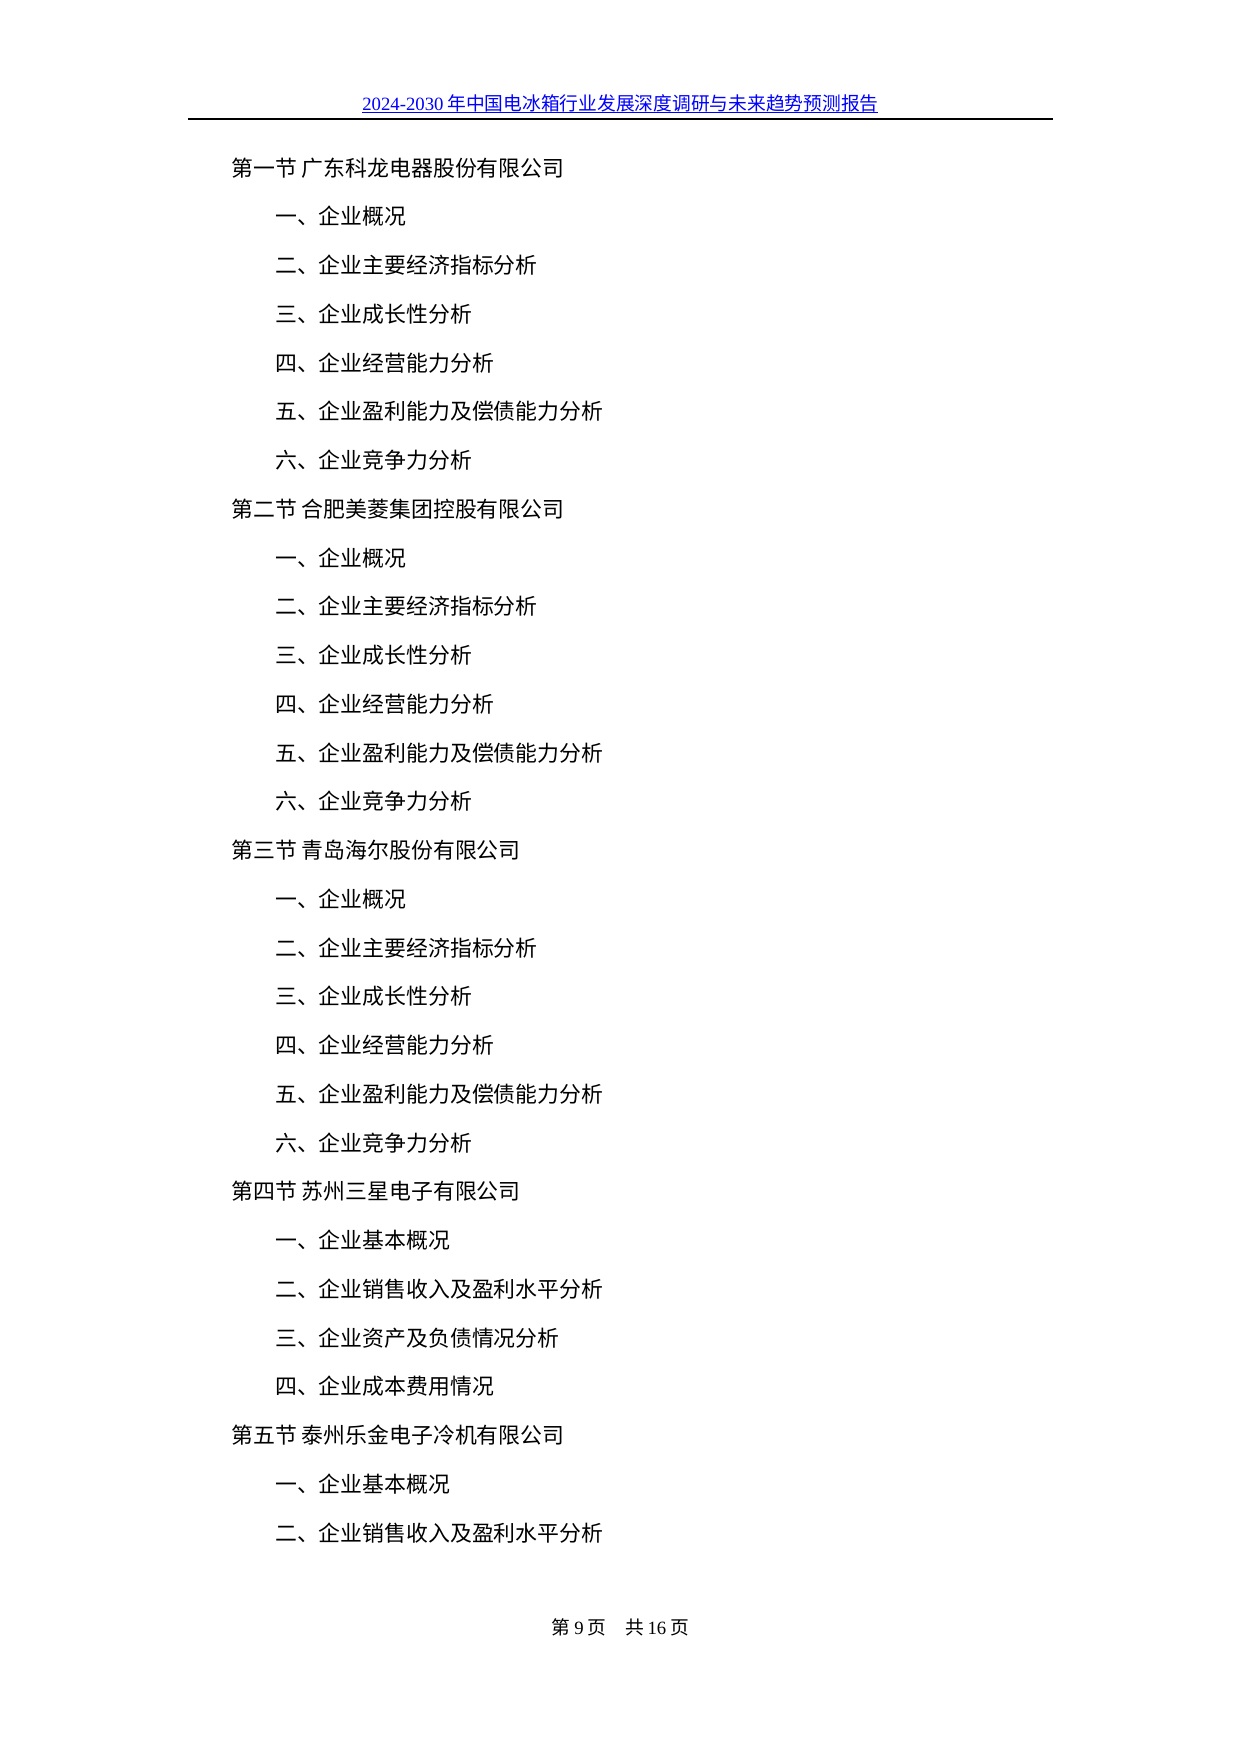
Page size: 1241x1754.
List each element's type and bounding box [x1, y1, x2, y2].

text [187, 150, 1053, 1548]
